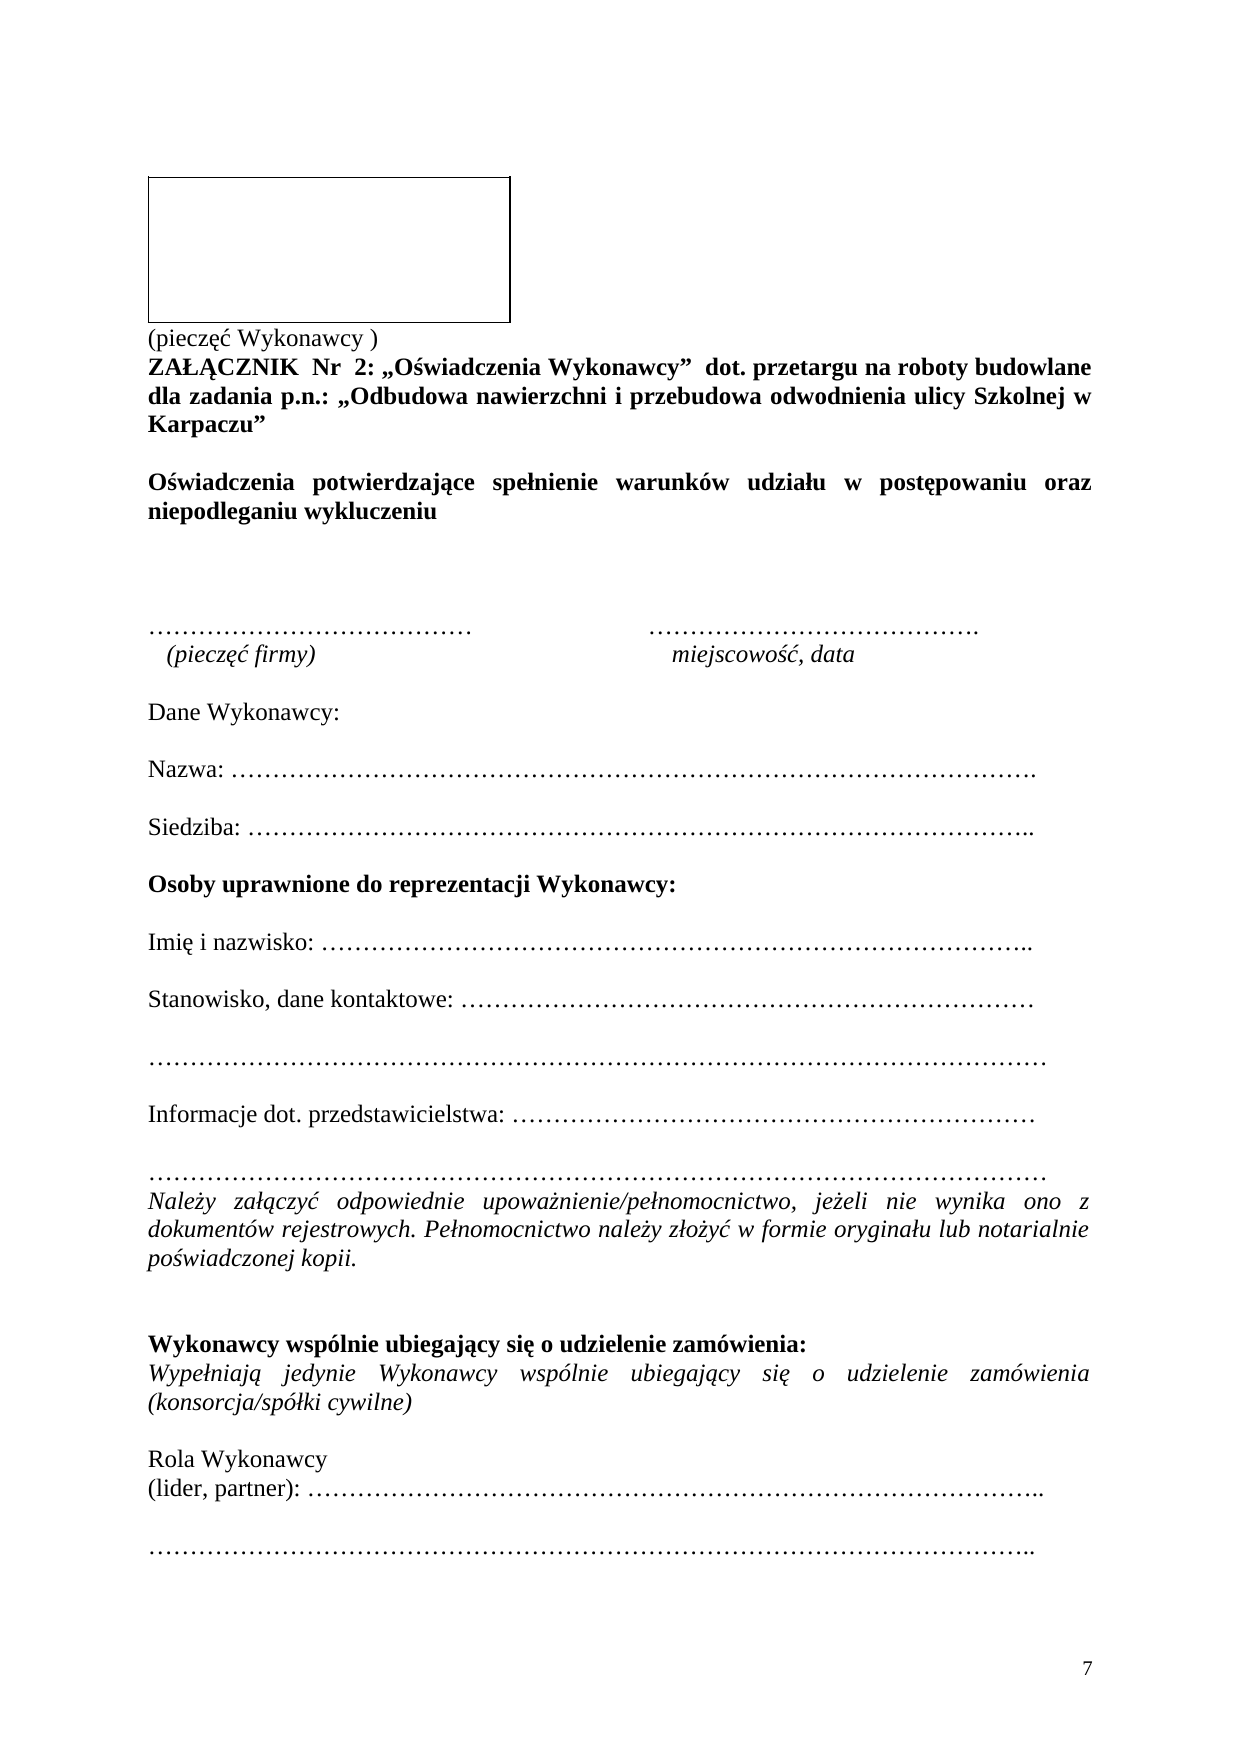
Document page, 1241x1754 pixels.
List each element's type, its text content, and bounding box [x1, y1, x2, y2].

text ZAŁĄCZNIK Nr 2: „Oświadczenia Wykonawcy” dot. przetargu na roboty budowlane dla zadania p.n.: „Odbudowa nawierzchni i przebudowa odwodnienia ulicy Szkolnej w Karpaczu” [148, 352, 1093, 438]
list Należy załączyć odpowiednie upoważnienie/pełnomocnictwo, jeżeli nie wynika ono z dokumentów rejestrowych. Pełnomocnictwo należy złożyć w formie oryginału lub notarialnie poświadczonej kopii. [148, 1186, 1093, 1272]
list …………………………………………………………………………………………….. [148, 1531, 1093, 1559]
table_header [149, 178, 509, 322]
list Osoby uprawnione do reprezentacji Wykonawcy: [148, 869, 1093, 898]
list Nazwa: ……………………………………………………………………………………. [148, 754, 1093, 783]
list Wykonawcy wspólnie ubiegający się o udzielenie zamówienia: [148, 1329, 1093, 1358]
list Stanowisko, dane kontaktowe: …………………………………………………………… [148, 984, 1093, 1013]
list (lider, partner): …………………………………………………………………………….. [148, 1473, 1093, 1502]
list Rola Wykonawcy [148, 1444, 1093, 1473]
list Dane Wykonawcy: [148, 697, 1093, 726]
list ………………………………… …………………………………. [148, 611, 1093, 639]
list Informacje dot. przedstawicielstwa: ……………………………………………………… [148, 1099, 1093, 1128]
list ……………………………………………………………………………………………… [148, 1042, 1093, 1071]
list Imię i nazwisko: ………………………………………………………………………….. [148, 927, 1093, 956]
text Oświadczenia potwierdzające spełnienie warunków udziału w postępowaniu oraz niepodleganiu wykluczeniu [148, 467, 1093, 524]
list Wypełniają jedynie Wykonawcy wspólnie ubiegający się o udzielenie zamówienia (konsorcja/spółki cywilne) [148, 1358, 1093, 1416]
list ……………………………………………………………………………………………… [148, 1157, 1093, 1186]
list (pieczęć firmy) miejscowość, data [148, 639, 1093, 668]
list Siedziba: ………………………………………………………………………………….. [148, 812, 1093, 841]
text (pieczęć Wykonawcy ) [148, 323, 1093, 352]
